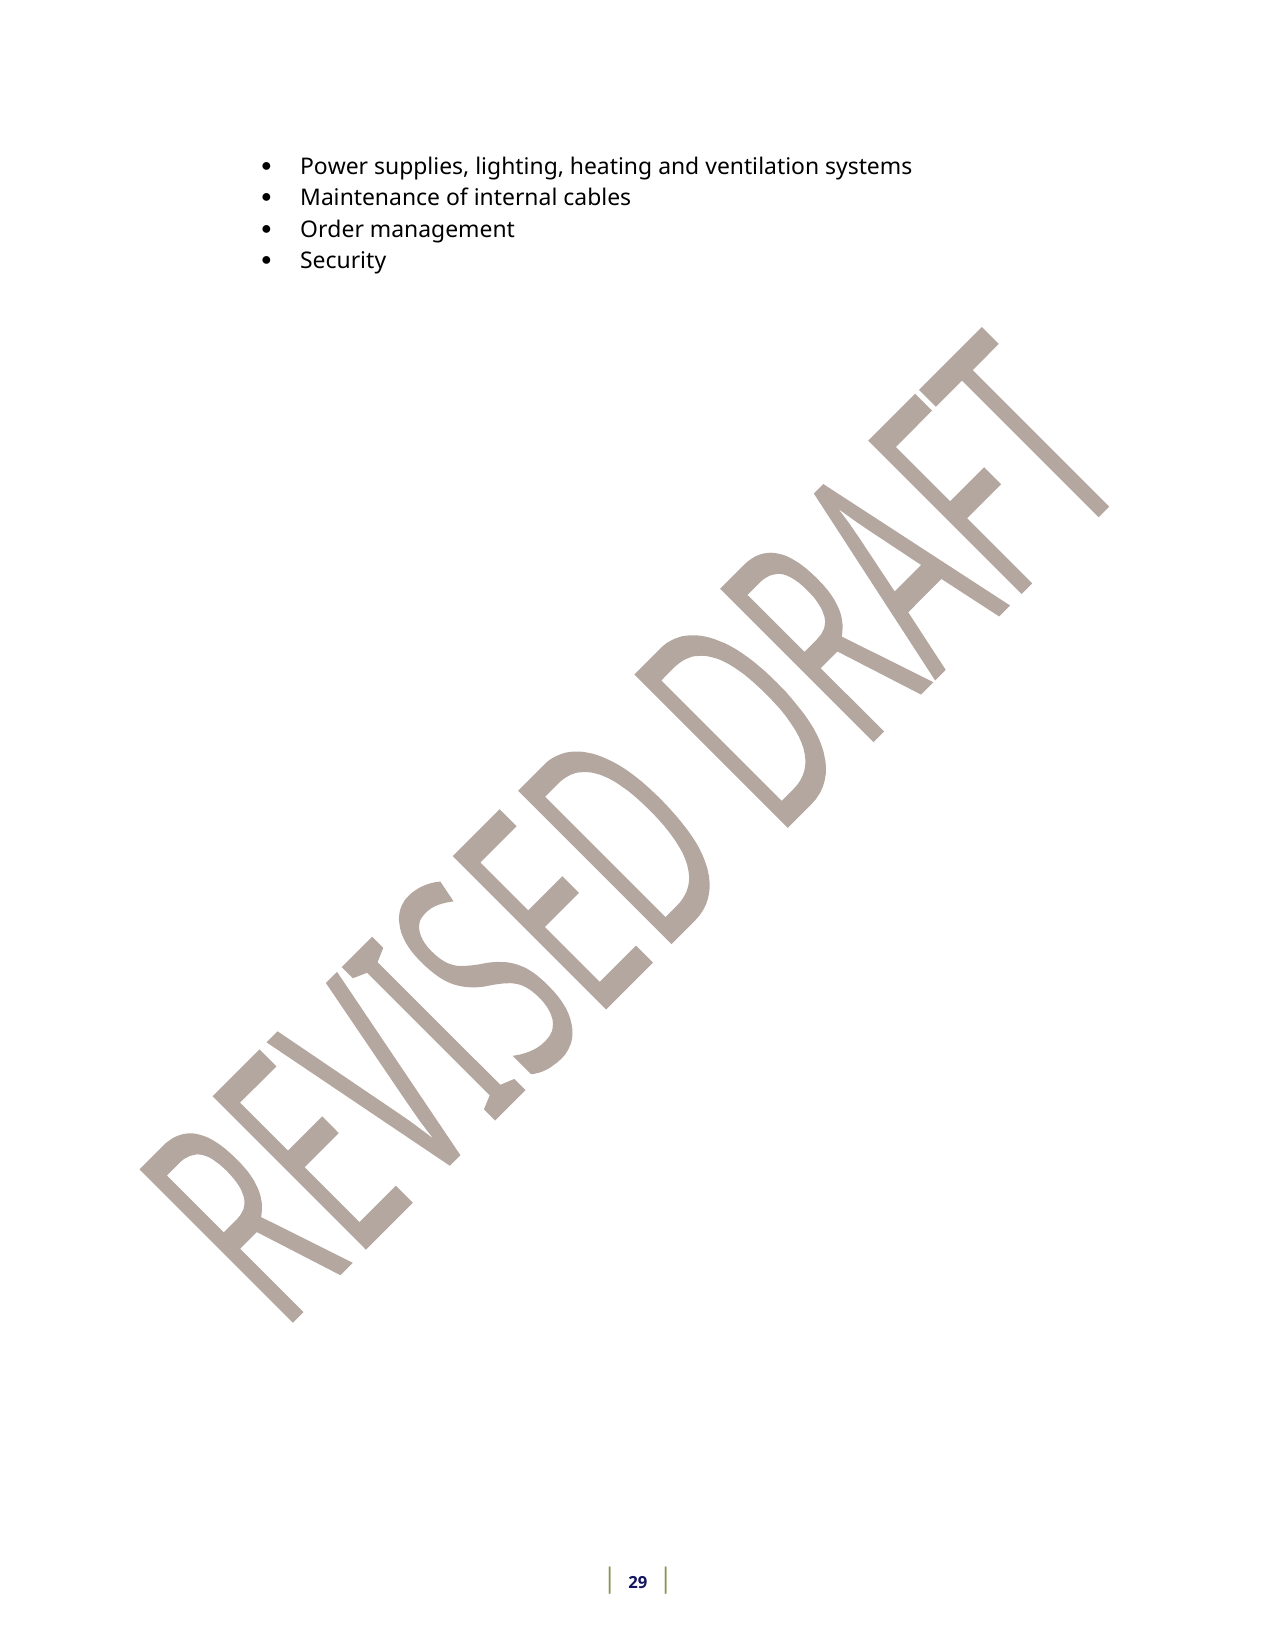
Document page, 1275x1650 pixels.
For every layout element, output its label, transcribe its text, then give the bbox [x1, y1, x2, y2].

list Maintenance of internal cables [262, 181, 1125, 212]
list Order management [262, 212, 1125, 244]
list Security [262, 244, 1125, 275]
list Power supplies, lighting, heating and ventilation systems [262, 150, 1125, 181]
